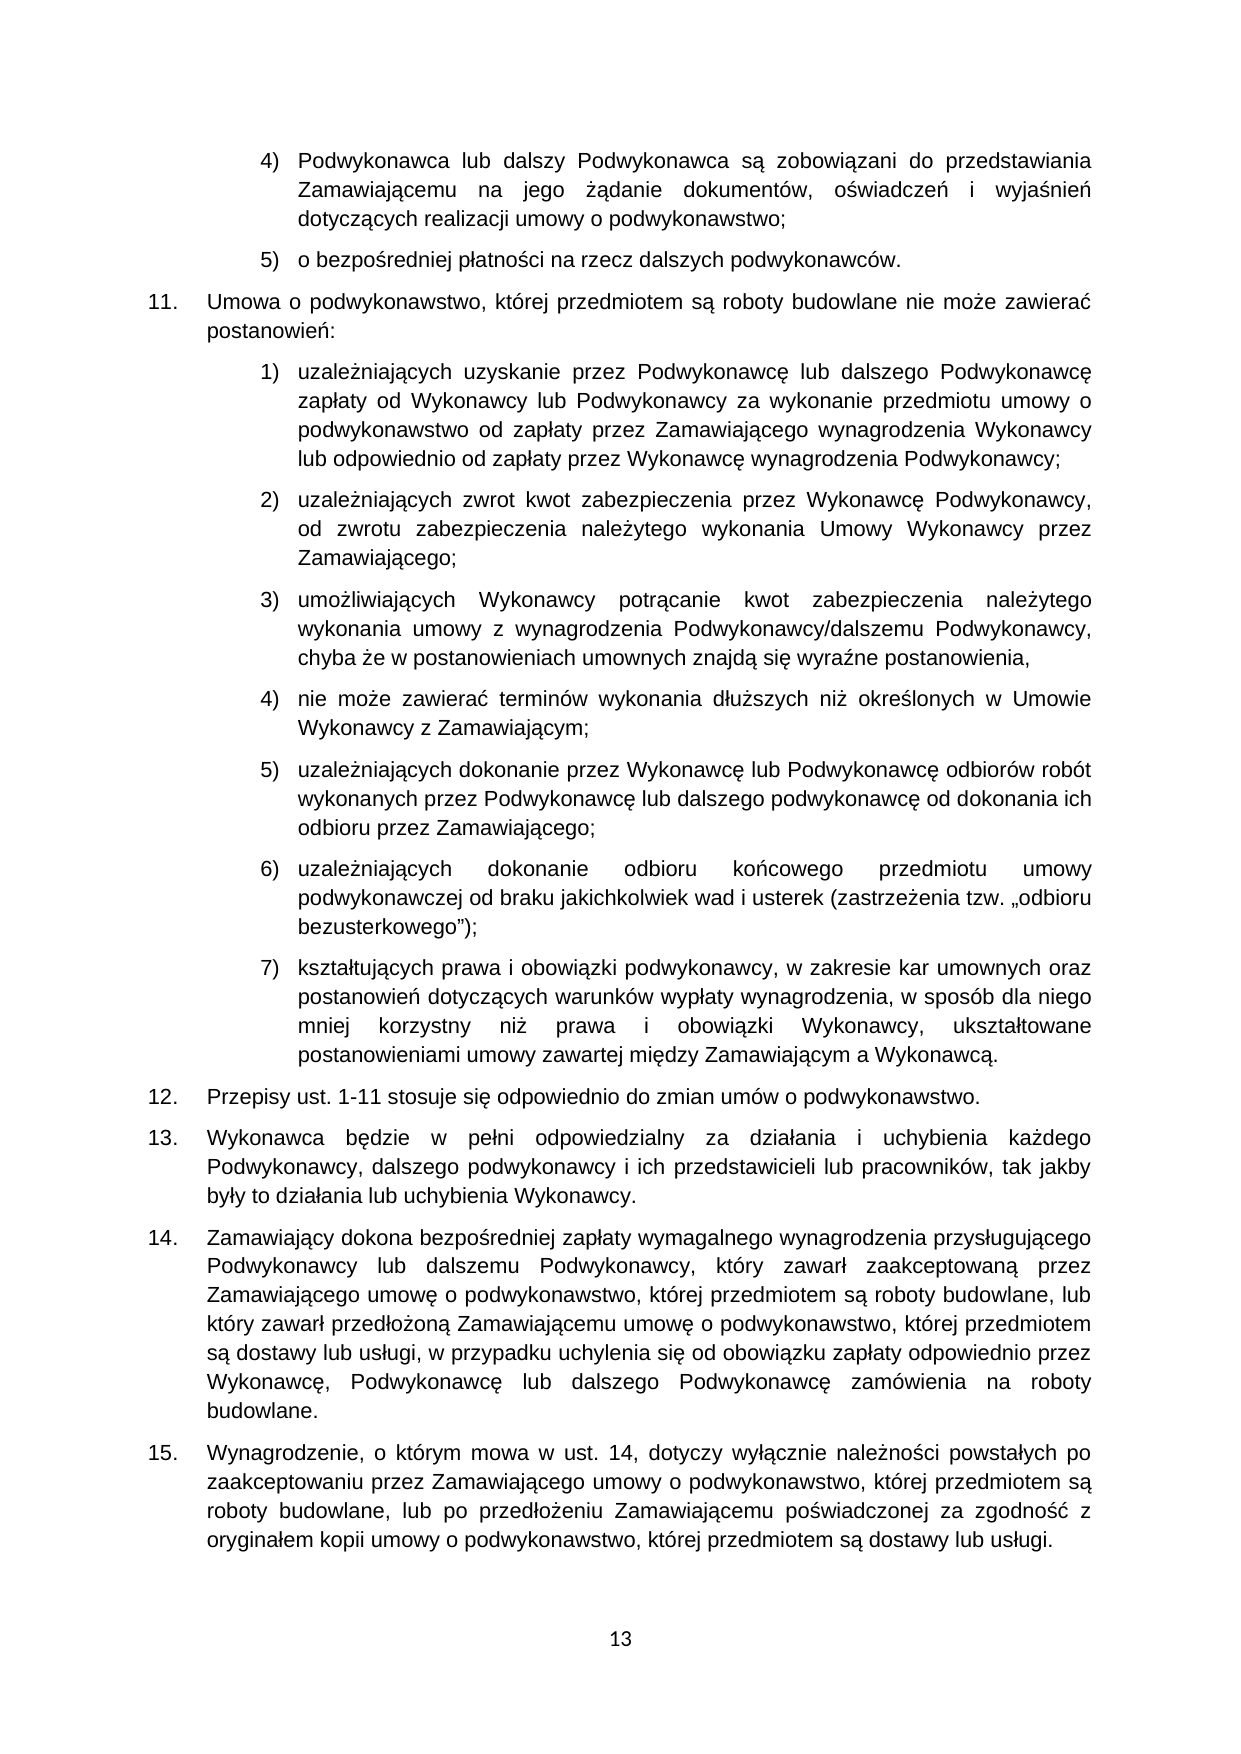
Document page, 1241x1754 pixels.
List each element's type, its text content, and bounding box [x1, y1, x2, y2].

list uzależniających zwrot kwot zabezpieczenia przez Wykonawcę Podwykonawcy, od zwrotu zabezpieczenia należytego wykonania Umowy Wykonawcy przez Zamawiającego; [260, 487, 1093, 570]
list uzależniających uzyskanie przez Podwykonawcę lub dalszego Podwykonawcę zapłaty od Wykonawcy lub Podwykonawcy za wykonanie przedmiotu umowy o podwykonawstwo od zapłaty przez Zamawiającego wynagrodzenia Wykonawcy lub odpowiednio od zapłaty przez Wykonawcę wynagrodzenia Podwykonawcy; [260, 359, 1093, 471]
list nie może zawierać terminów wykonania dłuższych niż określonych w Umowie Wykonawcy z Zamawiającym; [260, 686, 1093, 740]
list uzależniających dokonanie przez Wykonawcę lub Podwykonawcę odbiorów robót wykonanych przez Podwykonawcę lub dalszego podwykonawcę od dokonania ich odbioru przez Zamawiającego; [260, 756, 1093, 839]
list Umowa o podwykonawstwo, której przedmiotem są roboty budowlane nie może zawierać postanowień: [148, 288, 1093, 343]
list Podwykonawca lub dalszy Podwykonawca są zobowiązani do przedstawiania Zamawiającemu na jego żądanie dokumentów, oświadczeń i wyjaśnień dotyczących realizacji umowy o podwykonawstwo; [260, 148, 1093, 231]
list kształtujących prawa i obowiązki podwykonawcy, w zakresie kar umownych oraz postanowień dotyczących warunków wypłaty wynagrodzenia, w sposób dla niego mniej korzystny niż prawa i obowiązki Wykonawcy, ukształtowane postanowieniami umowy zawartej między Zamawiającym a Wykonawcą. [260, 955, 1093, 1067]
list Przepisy ust. 1-11 stosuje się odpowiednio do zmian umów o podwykonawstwo. [148, 1083, 1093, 1109]
list Zamawiający dokona bezpośredniej zapłaty wymagalnego wynagrodzenia przysługującego Podwykonawcy lub dalszemu Podwykonawcy, który zawarł zaakceptowaną przez Zamawiającego umowę o podwykonawstwo, której przedmiotem są roboty budowlane, lub który zawarł przedłożoną Zamawiającemu umowę o podwykonawstwo, której przedmiotem są dostawy lub usługi, w przypadku uchylenia się od obowiązku zapłaty odpowiednio przez Wykonawcę, Podwykonawcę lub dalszego Podwykonawcę zamówienia na roboty budowlane. [148, 1224, 1093, 1423]
list umożliwiających Wykonawcy potrącanie kwot zabezpieczenia należytego wykonania umowy z wynagrodzenia Podwykonawcy/dalszemu Podwykonawcy, chyba że w postanowieniach umownych znajdą się wyraźne postanowienia, [260, 587, 1093, 670]
list o bezpośredniej płatności na rzecz dalszych podwykonawców. [260, 247, 1093, 272]
list uzależniających dokonanie odbioru końcowego przedmiotu umowy podwykonawczej od braku jakichkolwiek wad i usterek (zastrzeżenia tzw. „odbioru bezusterkowego”); [260, 856, 1093, 939]
list Wykonawca będzie w pełni odpowiedzialny za działania i uchybienia każdego Podwykonawcy, dalszego podwykonawcy i ich przedstawicieli lub pracowników, tak jakby były to działania lub uchybienia Wykonawcy. [148, 1125, 1093, 1208]
list Wynagrodzenie, o którym mowa w ust. 14, dotyczy wyłącznie należności powstałych po zaakceptowaniu przez Zamawiającego umowy o podwykonawstwo, której przedmiotem są roboty budowlane, lub po przedłożeniu Zamawiającemu poświadczonej za zgodność z oryginałem kopii umowy o podwykonawstwo, której przedmiotem są dostawy lub usługi. [148, 1439, 1093, 1552]
